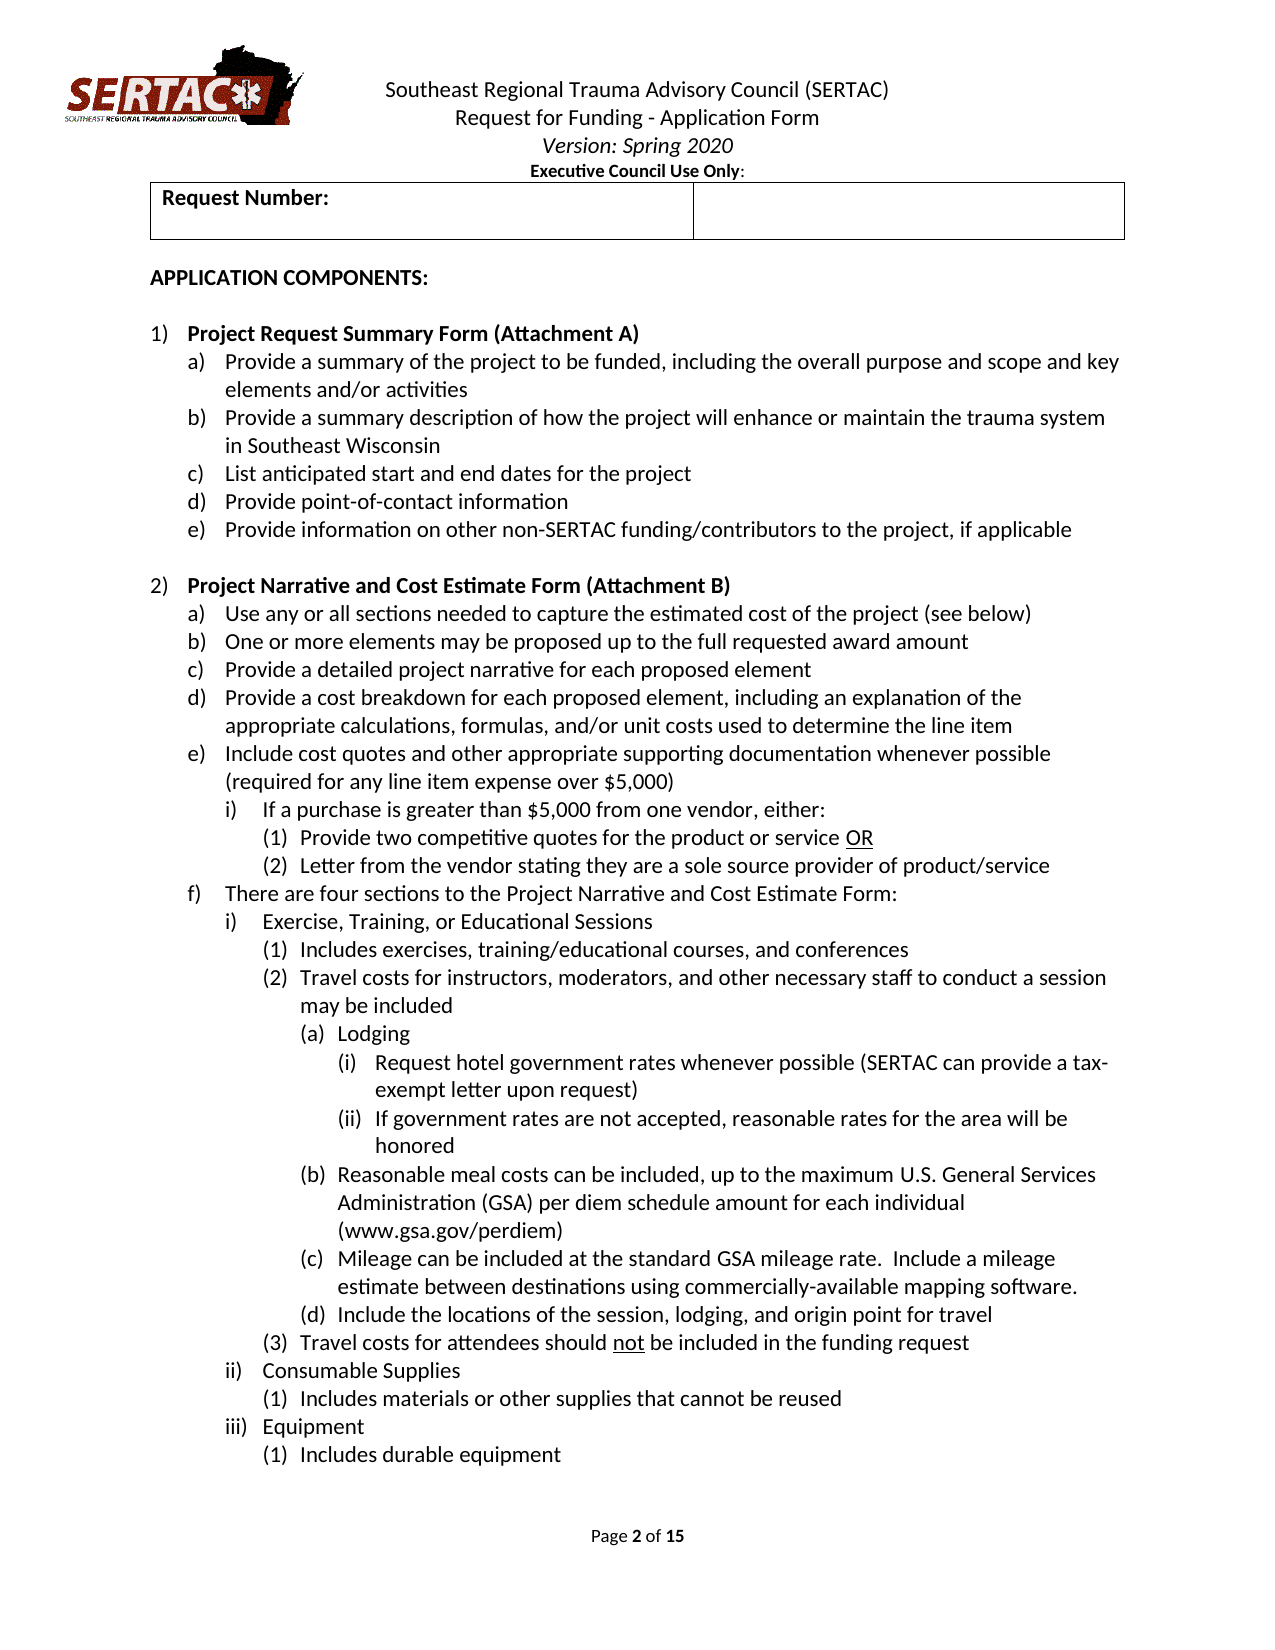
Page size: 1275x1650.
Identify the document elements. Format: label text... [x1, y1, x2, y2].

list Provide point-of-contact information [187, 487, 1125, 515]
text APPLICATION COMPONENTS: [150, 263, 1125, 291]
list Reasonable meal costs can be included, up to the maximum U.S. General Services Administration (GSA) per diem schedule amount for each individual (www.gsa.gov/perdiem) [300, 1160, 1125, 1244]
list Exercise, Training, or Educational Sessions [225, 907, 1125, 936]
list Use any or all sections needed to capture the estimated cost of the project (see below) [187, 599, 1125, 627]
list Mileage can be included at the standard GSA mileage rate. Include a mileage estimate between destinations using commercially-available mapping software. [300, 1244, 1125, 1300]
list Include the locations of the session, lodging, and origin point for travel [300, 1300, 1125, 1328]
list Provide a cost breakdown for each proposed element, including an explanation of the appropriate calculations, formulas, and/or unit costs used to determine the line item [187, 683, 1125, 739]
list List anticipated start and end dates for the project [187, 459, 1125, 487]
list Include cost quotes and other appropriate supporting documentation whenever possible (required for any line item expense over $5,000) [187, 739, 1125, 795]
list Travel costs for attendees should not be included in the funding request [262, 1328, 1125, 1356]
list Request hotel government rates whenever possible (SERTAC can provide a tax-exempt letter upon request) [337, 1048, 1125, 1104]
list Provide a detailed project narrative for each proposed element [187, 655, 1125, 683]
list Includes exercises, training/educational courses, and conferences [262, 936, 1125, 963]
list Includes materials or other supplies that cannot be reused [262, 1384, 1125, 1412]
list One or more elements may be proposed up to the full requested award amount [187, 627, 1125, 655]
list Provide information on other non-SERTAC funding/contributors to the project, if applicable [187, 515, 1125, 543]
list If government rates are not accepted, reasonable rates for the area will be honored [337, 1104, 1125, 1160]
list Equipment [225, 1412, 1125, 1440]
list Travel costs for instructors, moderators, and other necessary staff to conduct a session may be included [262, 963, 1125, 1019]
list There are four sections to the Project Narrative and Cost Estimate Form: [187, 879, 1125, 907]
list Lodging [300, 1019, 1125, 1048]
list Provide a summary of the project to be funded, including the overall purpose and scope and key elements and/or activities [187, 347, 1125, 403]
list Provide a summary description of how the project will enhance or maintain the trauma system in Southeast Wisconsin [187, 403, 1125, 459]
list Includes durable equipment [262, 1440, 1125, 1468]
list Provide two competitive quotes for the product or service OR [262, 823, 1125, 851]
list Project Narrative and Cost Estimate Form (Attachment B) [150, 571, 1125, 599]
picture [59, 43, 307, 126]
list If a purchase is greater than $5,000 from one vendor, either: [225, 795, 1125, 823]
list Consumable Supplies [225, 1356, 1125, 1384]
list Letter from the vendor stating they are a sole source provider of product/service [262, 851, 1125, 879]
list Project Request Summary Form (Attachment A) [150, 319, 1125, 347]
